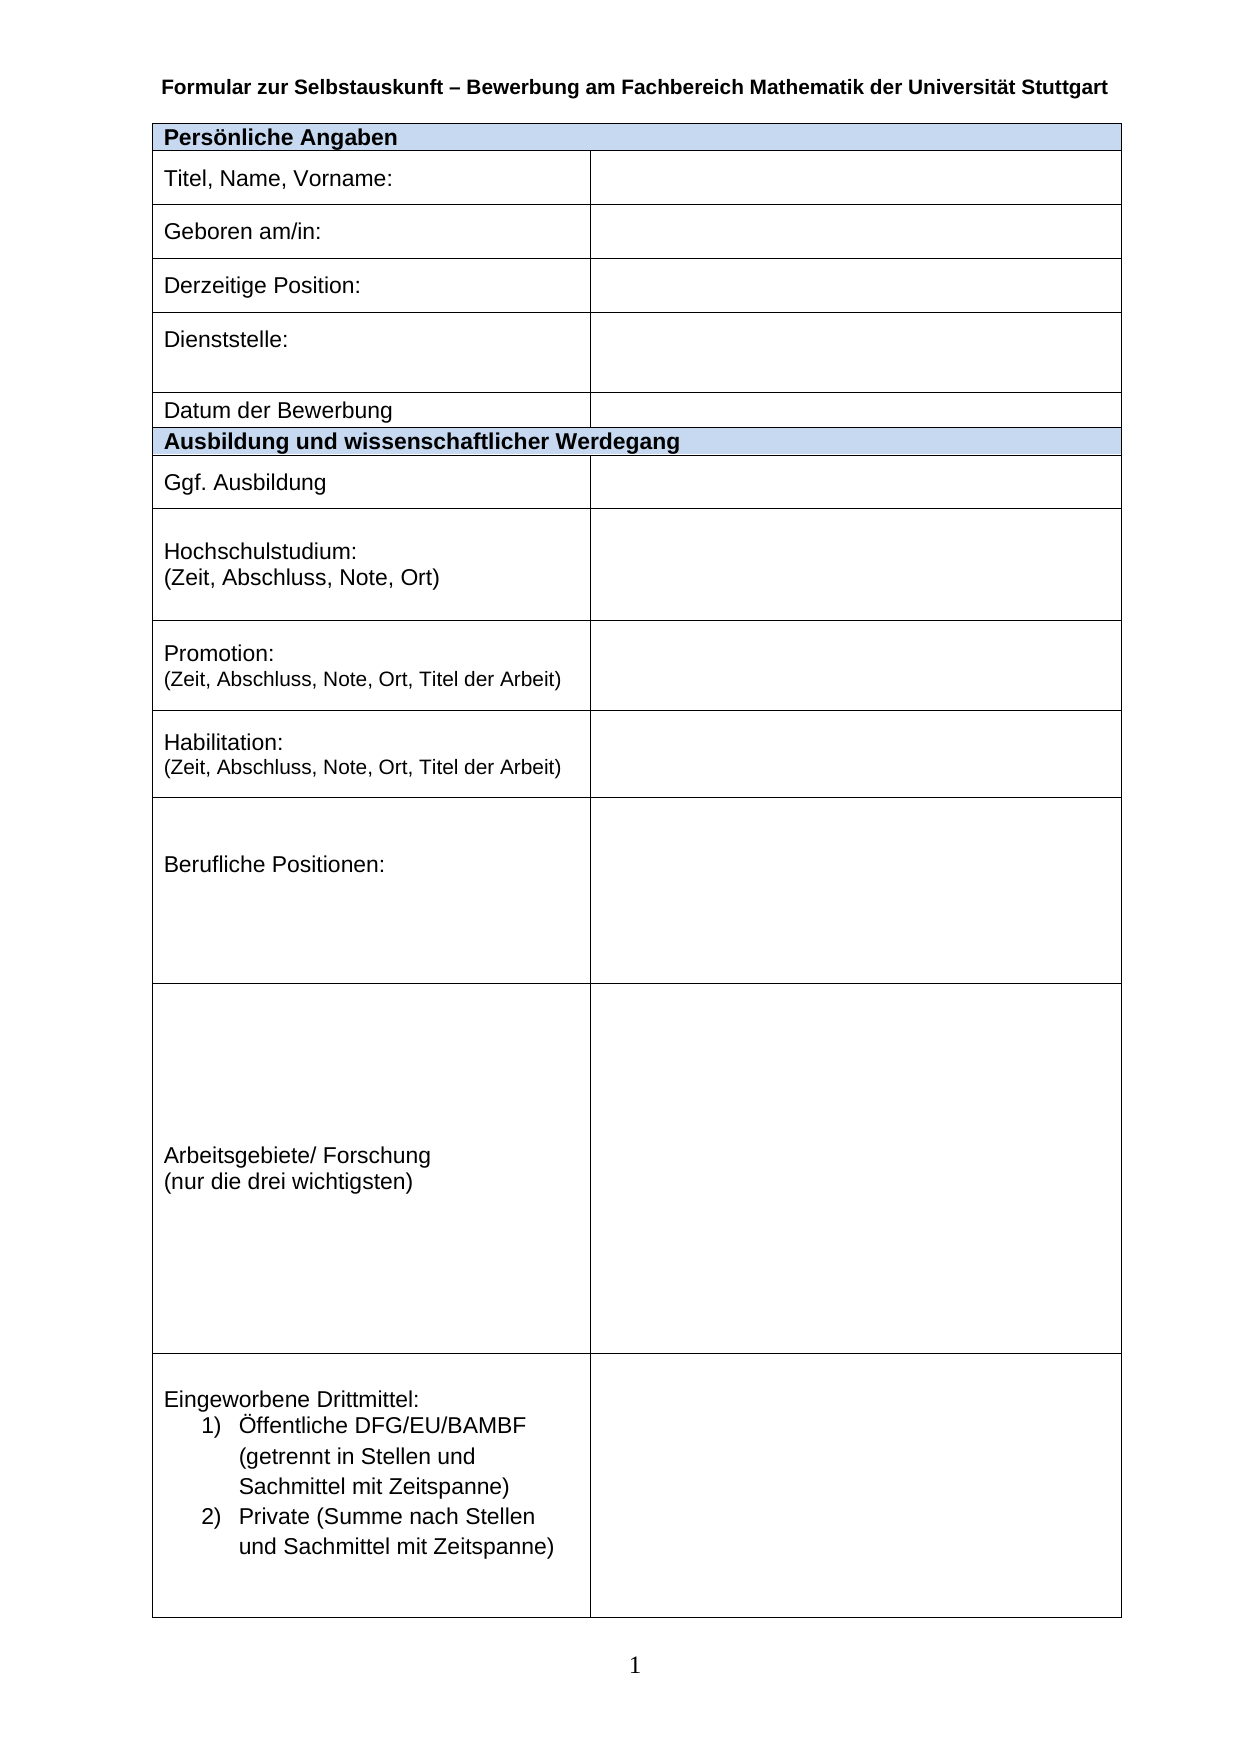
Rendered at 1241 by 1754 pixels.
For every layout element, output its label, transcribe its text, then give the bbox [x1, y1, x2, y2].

table_cell [591, 1354, 1121, 1617]
table_cell [591, 151, 1121, 204]
table_cell [591, 984, 1121, 1352]
table_cell Derzeitige Position: [153, 259, 590, 312]
table_cell Ausbildung und wissenschaftlicher Werdegang [153, 428, 1121, 454]
table_cell Promotion: (Zeit, Abschluss, Note, Ort, Titel der Arbeit) [153, 621, 590, 710]
table_cell Habilitation: (Zeit, Abschluss, Note, Ort, Titel der Arbeit) [153, 711, 590, 797]
table_cell Titel, Name, Vorname: [153, 151, 590, 204]
table_cell [591, 456, 1121, 508]
table_cell Berufliche Positionen: [153, 798, 590, 982]
table_cell [591, 313, 1121, 392]
table_cell [591, 711, 1121, 797]
table_cell [591, 205, 1121, 258]
table_cell [591, 509, 1121, 620]
table_cell Eingeworbene Drittmittel: Öffentliche DFG/EU/BAMBF (getrennt in Stellen und Sachmittel mit Zeitspanne) Private (Summe nach Stellen und Sachmittel mit Zeitspanne) [153, 1354, 590, 1617]
table_cell Ggf. Ausbildung [153, 456, 590, 508]
table_cell Arbeitsgebiete/ Forschung (nur die drei wichtigsten) [153, 984, 590, 1352]
table_cell Dienststelle: [153, 313, 590, 392]
table_cell Datum der Bewerbung [153, 393, 590, 427]
table_cell [591, 798, 1121, 982]
table_cell Geboren am/in: [153, 205, 590, 258]
table_cell [591, 621, 1121, 710]
table_cell [591, 259, 1121, 312]
table_header Persönliche Angaben [153, 124, 1121, 150]
table_cell Hochschulstudium: (Zeit, Abschluss, Note, Ort) [153, 509, 590, 620]
table_cell [591, 393, 1121, 427]
